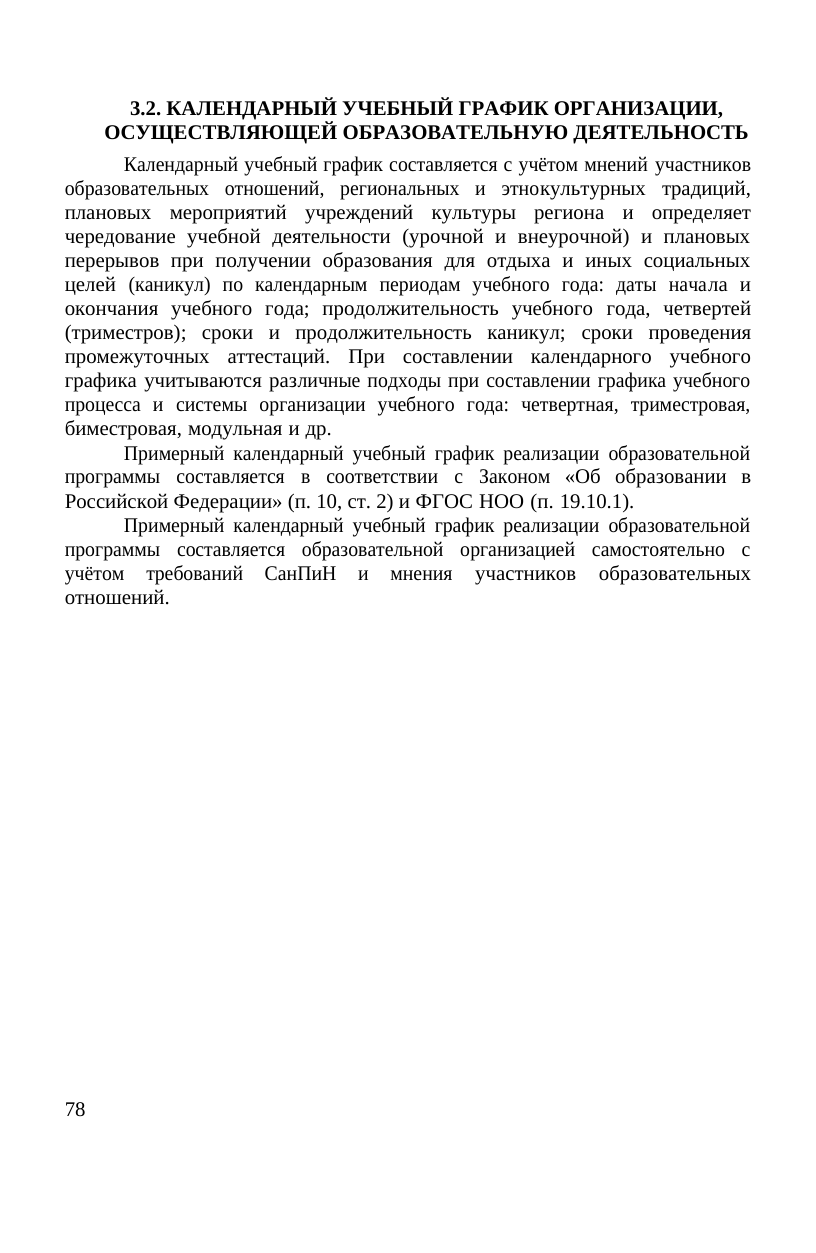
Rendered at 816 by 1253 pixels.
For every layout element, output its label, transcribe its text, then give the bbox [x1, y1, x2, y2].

text Календарный учебный график составляется с учётом мнений участников образовательных отношений, региональных и этнокультурных традиций, плановых мероприятий учреждений культуры региона и определяет чередование учебной деятельности (урочной и внеурочной) и плановых перерывов при получении образования для отдыха и иных социальных целей (каникул) по календарным периодам учебного года: даты начала и окончания учебного года; продолжительность учебного года, четвертей (триместров); сроки и продолжительность каникул; сроки проведения промежуточных аттестаций. При составлении календарного учебного графика учитываются различные подходы при составлении графика учебного процесса и системы организации учебного года: четвертная, триместровая, биместровая, модульная и др. [64, 151, 751, 440]
text Примерный календарный учебный график реализации образовательной программы составляется в соответствии с Законом «Об образовании в Российской Федерации» (п. 10, ст. 2) и ФГОС НОО (п. 19.10.1). [64, 440, 751, 513]
subtitle 3.2. КАЛЕНДАРНЫЙ УЧЕБНЫЙ ГРАФИК ОРГАНИЗАЦИИ, ОСУЩЕСТВЛЯЮЩЕЙ ОБРАЗОВАТЕЛЬНУЮ ДЕЯТЕЛЬНОСТЬ [102, 96, 751, 144]
text Примерный календарный учебный график реализации образовательной программы составляется образовательной организацией самостоятельно с учётом требований СанПиН и мнения участников образовательных отношений. [64, 513, 751, 609]
